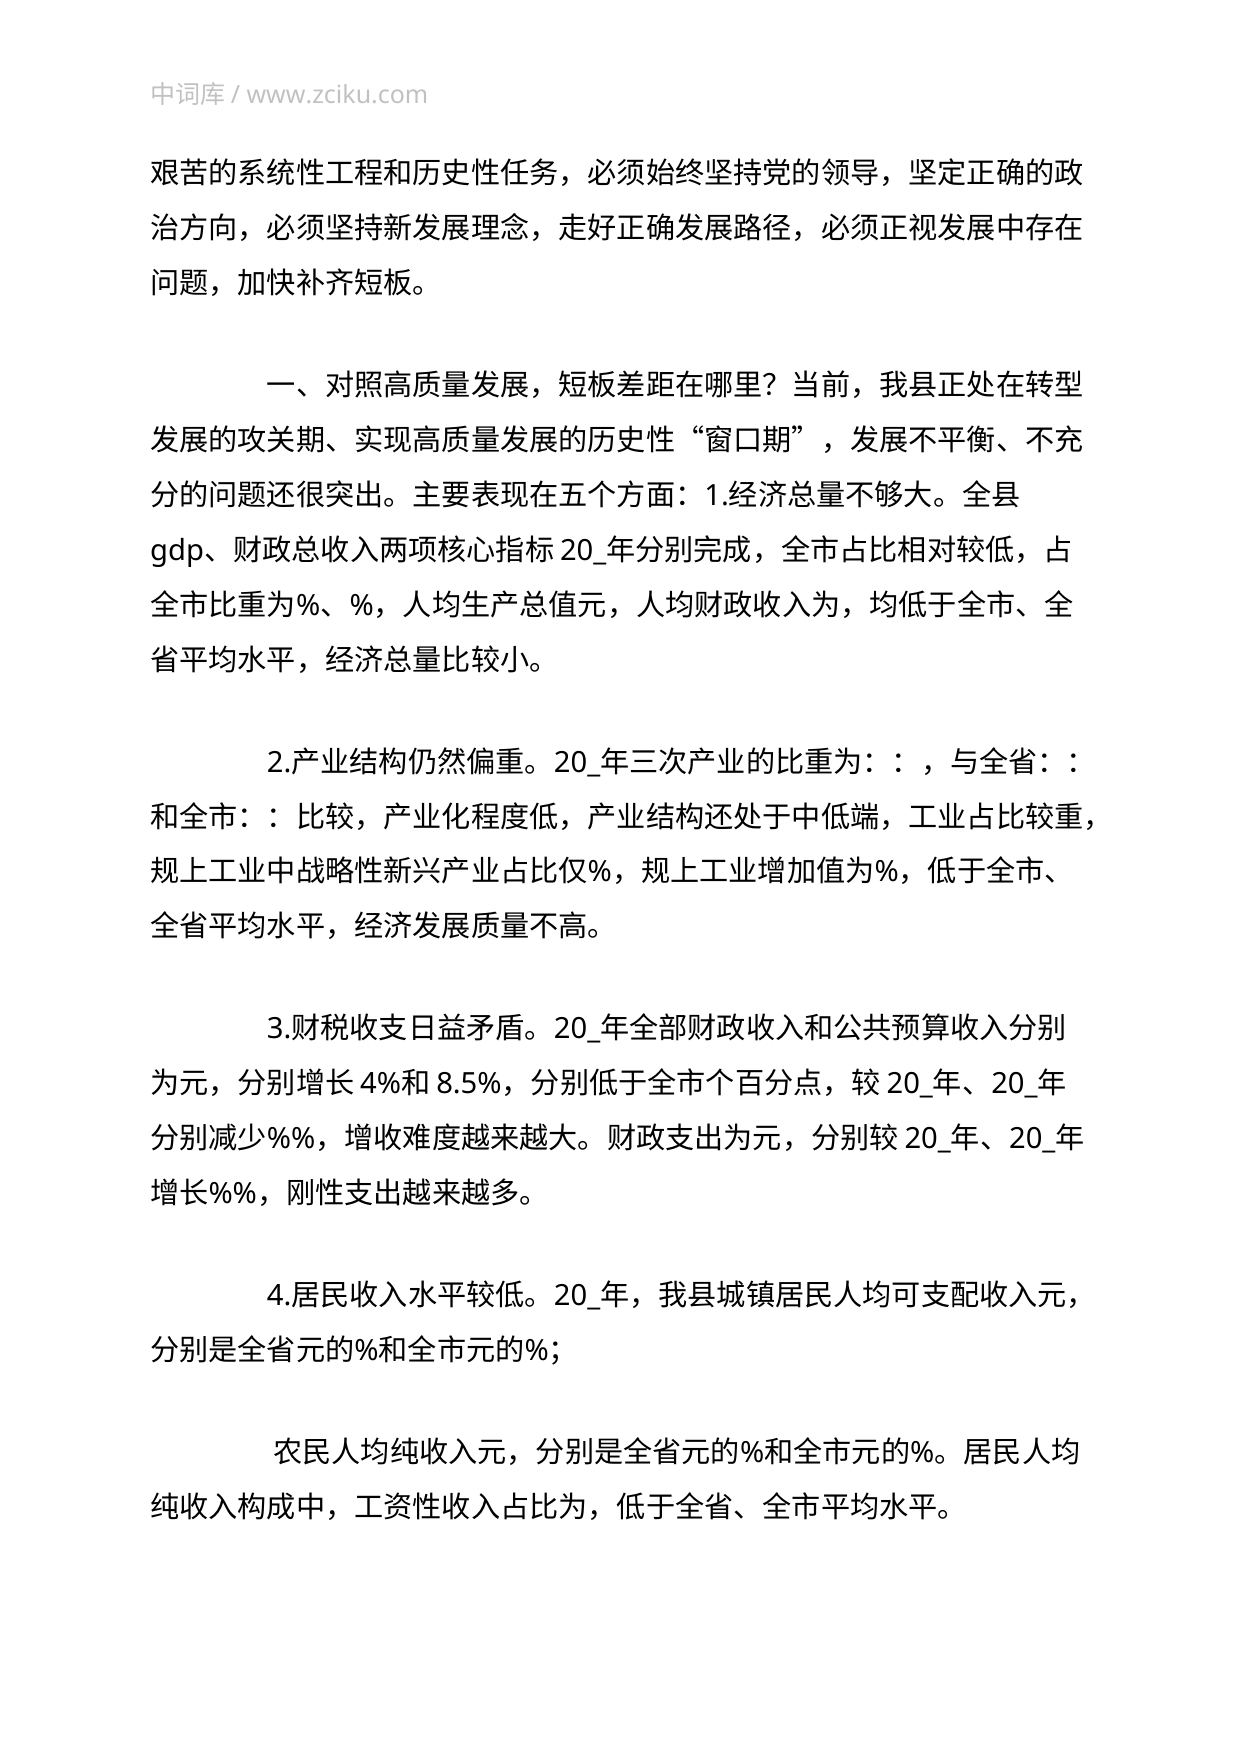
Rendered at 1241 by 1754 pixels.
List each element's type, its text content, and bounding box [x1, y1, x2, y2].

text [150, 150, 1090, 302]
text 3.财税收支日益矛盾。20_年全部财政收入和公共预算收入分别为元，分别增长4%和8.5%，分别低于全市个百分点，较20_年、20_年分别减少%%，增收难度越来越大。财政支出为元，分别较20_年、20_年增长%%，刚性支出越来越多。 [150, 1005, 1090, 1212]
text 2.产业结构仍然偏重。20_年三次产业的比重为：：，与全省：：和全市：：比较，产业化程度低，产业结构还处于中低端，工业占比较重，规上工业中战略性新兴产业占比仅%，规上工业增加值为%，低于全市、全省平均水平，经济发展质量不高。 [150, 738, 1090, 945]
text 一、对照高质量发展，短板差距在哪里？当前，我县正处在转型发展的攻关期、实现高质量发展的历史性“窗口期”，发展不平衡、不充分的问题还很突出。主要表现在五个方面：1.经济总量不够大。全县gdp、财政总收入两项核心指标20_年分别完成，全市占比相对较低，占全市比重为%、%，人均生产总值元，人均财政收入为，均低于全市、全省平均水平，经济总量比较小。 [150, 362, 1090, 679]
text 4.居民收入水平较低。20_年，我县城镇居民人均可支配收入元，分别是全省元的%和全市元的%； [150, 1272, 1090, 1369]
text 农民人均纯收入元，分别是全省元的%和全市元的%。居民人均纯收入构成中，工资性收入占比为，低于全省、全市平均水平。 [150, 1429, 1090, 1526]
